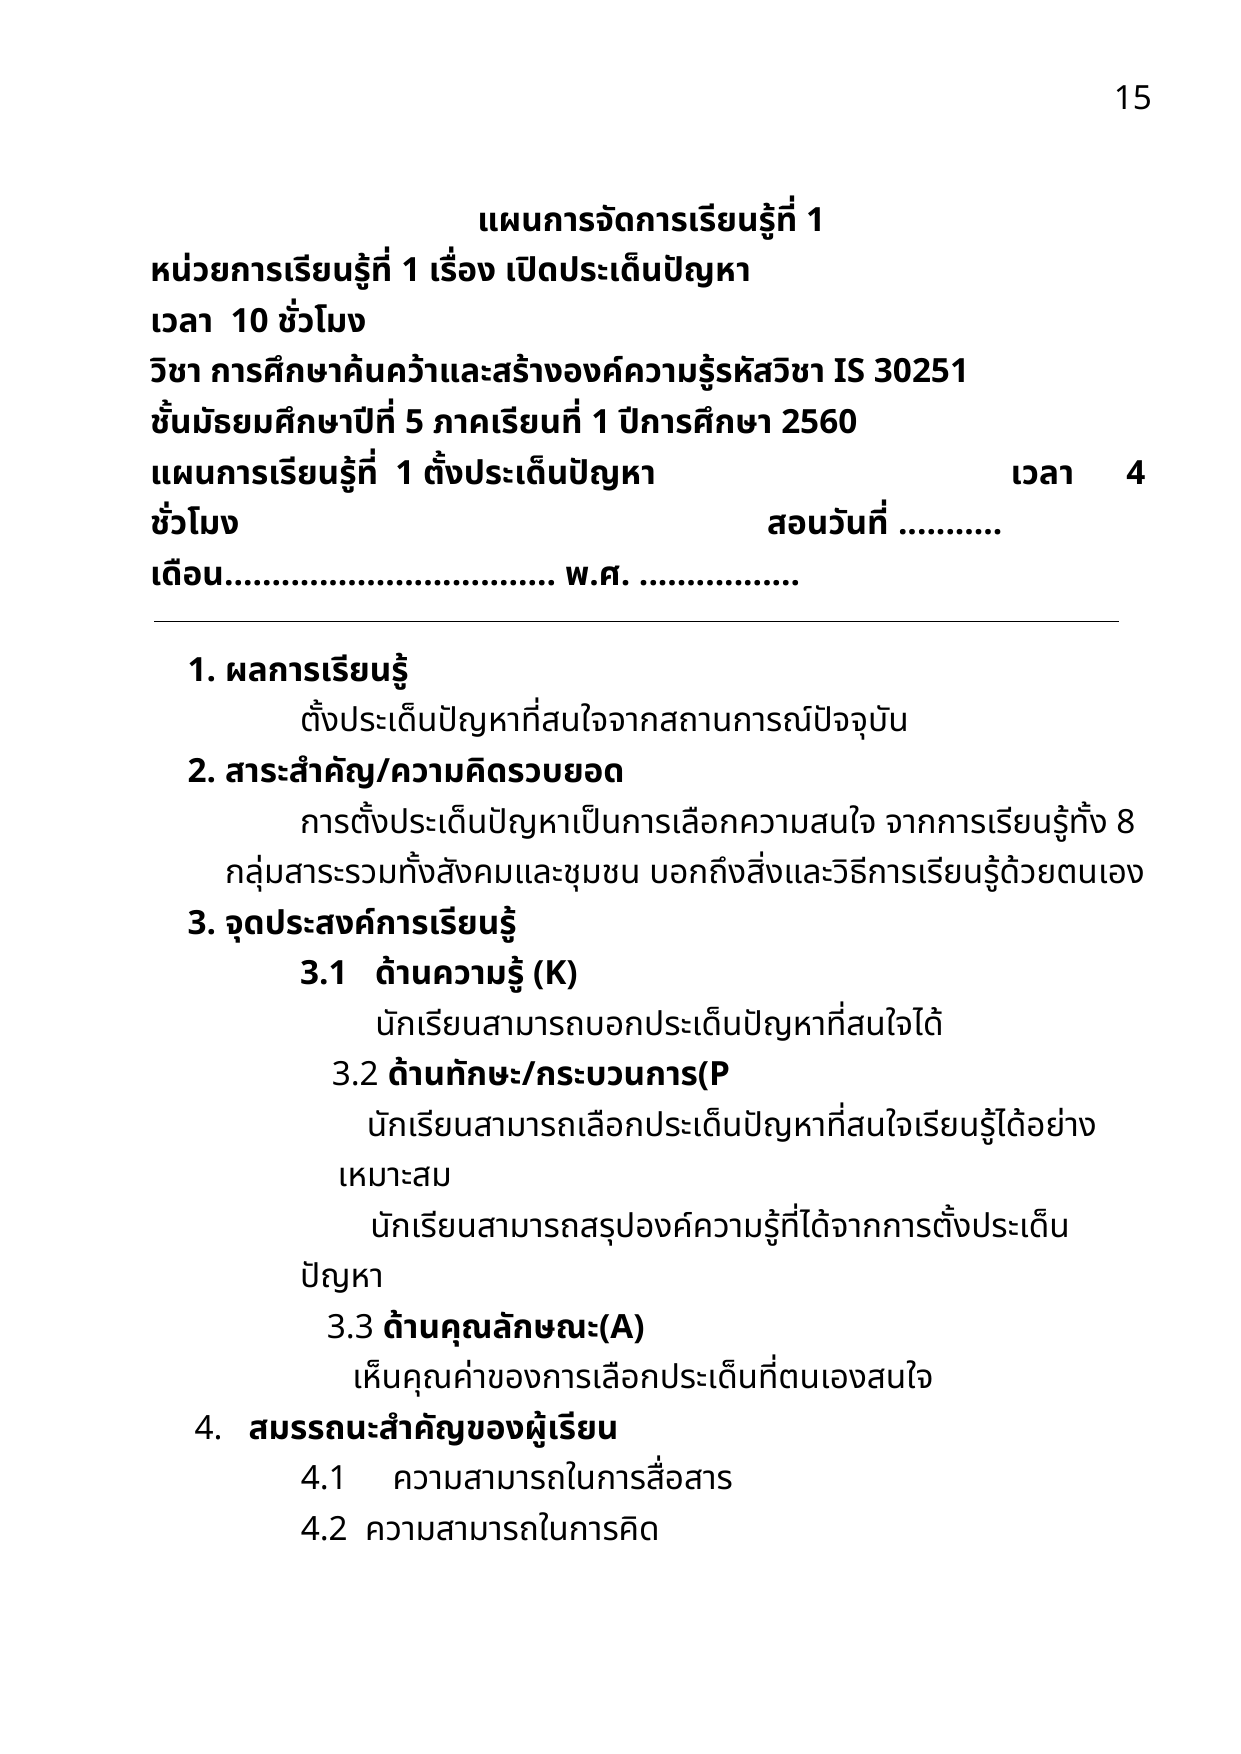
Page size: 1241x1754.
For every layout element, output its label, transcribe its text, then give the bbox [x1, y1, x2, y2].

list ด้านความรู้ (K) [300, 949, 1152, 1000]
text ชั้นมัธยมศึกษาปีที่ 5 ภาคเรียนที่ 1 ปีการศึกษา 2560 [150, 398, 1152, 448]
text วิชา การศึกษาค้นคว้าและสร้างองค์ความรู้รหัสวิชา IS 30251 [150, 347, 1152, 398]
list สาระสำคัญ/ความคิดรวบยอด [187, 747, 1152, 797]
text หน่วยการเรียนรู้ที่ 1 เรื่อง เปิดประเด็นปัญหา เวลา 10 ชั่วโมง [150, 246, 1152, 347]
list 4.2 ความสามารถในการคิด [301, 1505, 1152, 1555]
list การตั้งประเด็นปัญหาเป็นการเลือกความสนใจ จากการเรียนรู้ทั้ง 8 กลุ่มสาระรวมทั้งสังคมและชุมชน บอกถึงสิ่งและวิธีการเรียนรู้ด้วยตนเอง [225, 797, 1152, 898]
list 4. สมรรถนะสำคัญของผู้เรียน [194, 1403, 1152, 1454]
text นักเรียนสามารถบอกประเด็นปัญหาที่สนใจได้ [150, 1000, 1152, 1050]
list นักเรียนสามารถเลือกประเด็นปัญหาที่สนใจเรียนรู้ได้อย่างเหมาะสม [150, 1101, 1152, 1202]
list ผลการเรียนรู้ [187, 646, 1152, 696]
list ตั้งประเด็นปัญหาที่สนใจจากสถานการณ์ปัจจุบัน [225, 696, 1152, 747]
text 3.2 ด้านทักษะ/กระบวนการ(P [150, 1050, 1152, 1101]
list เห็นคุณค่าของการเลือกประเด็นที่ตนเองสนใจ [300, 1353, 1152, 1403]
list ความสามารถในการสื่อสาร [301, 1454, 1152, 1505]
text แผนการเรียนรู้ที่ 1 ตั้งประเด็นปัญหา เวลา 4 ชั่วโมง สอนวันที่ ........... เดือน................................... พ.ศ. ................. [150, 448, 1152, 600]
list 3.3 ด้านคุณลักษณะ(A) [179, 1302, 1152, 1353]
text แผนการจัดการเรียนรู้ที่ 1 [150, 195, 1152, 246]
list จุดประสงค์การเรียนรู้ [187, 898, 1152, 949]
list นักเรียนสามารถสรุปองค์ความรู้ที่ได้จากการตั้งประเด็นปัญหา [179, 1202, 1152, 1302]
